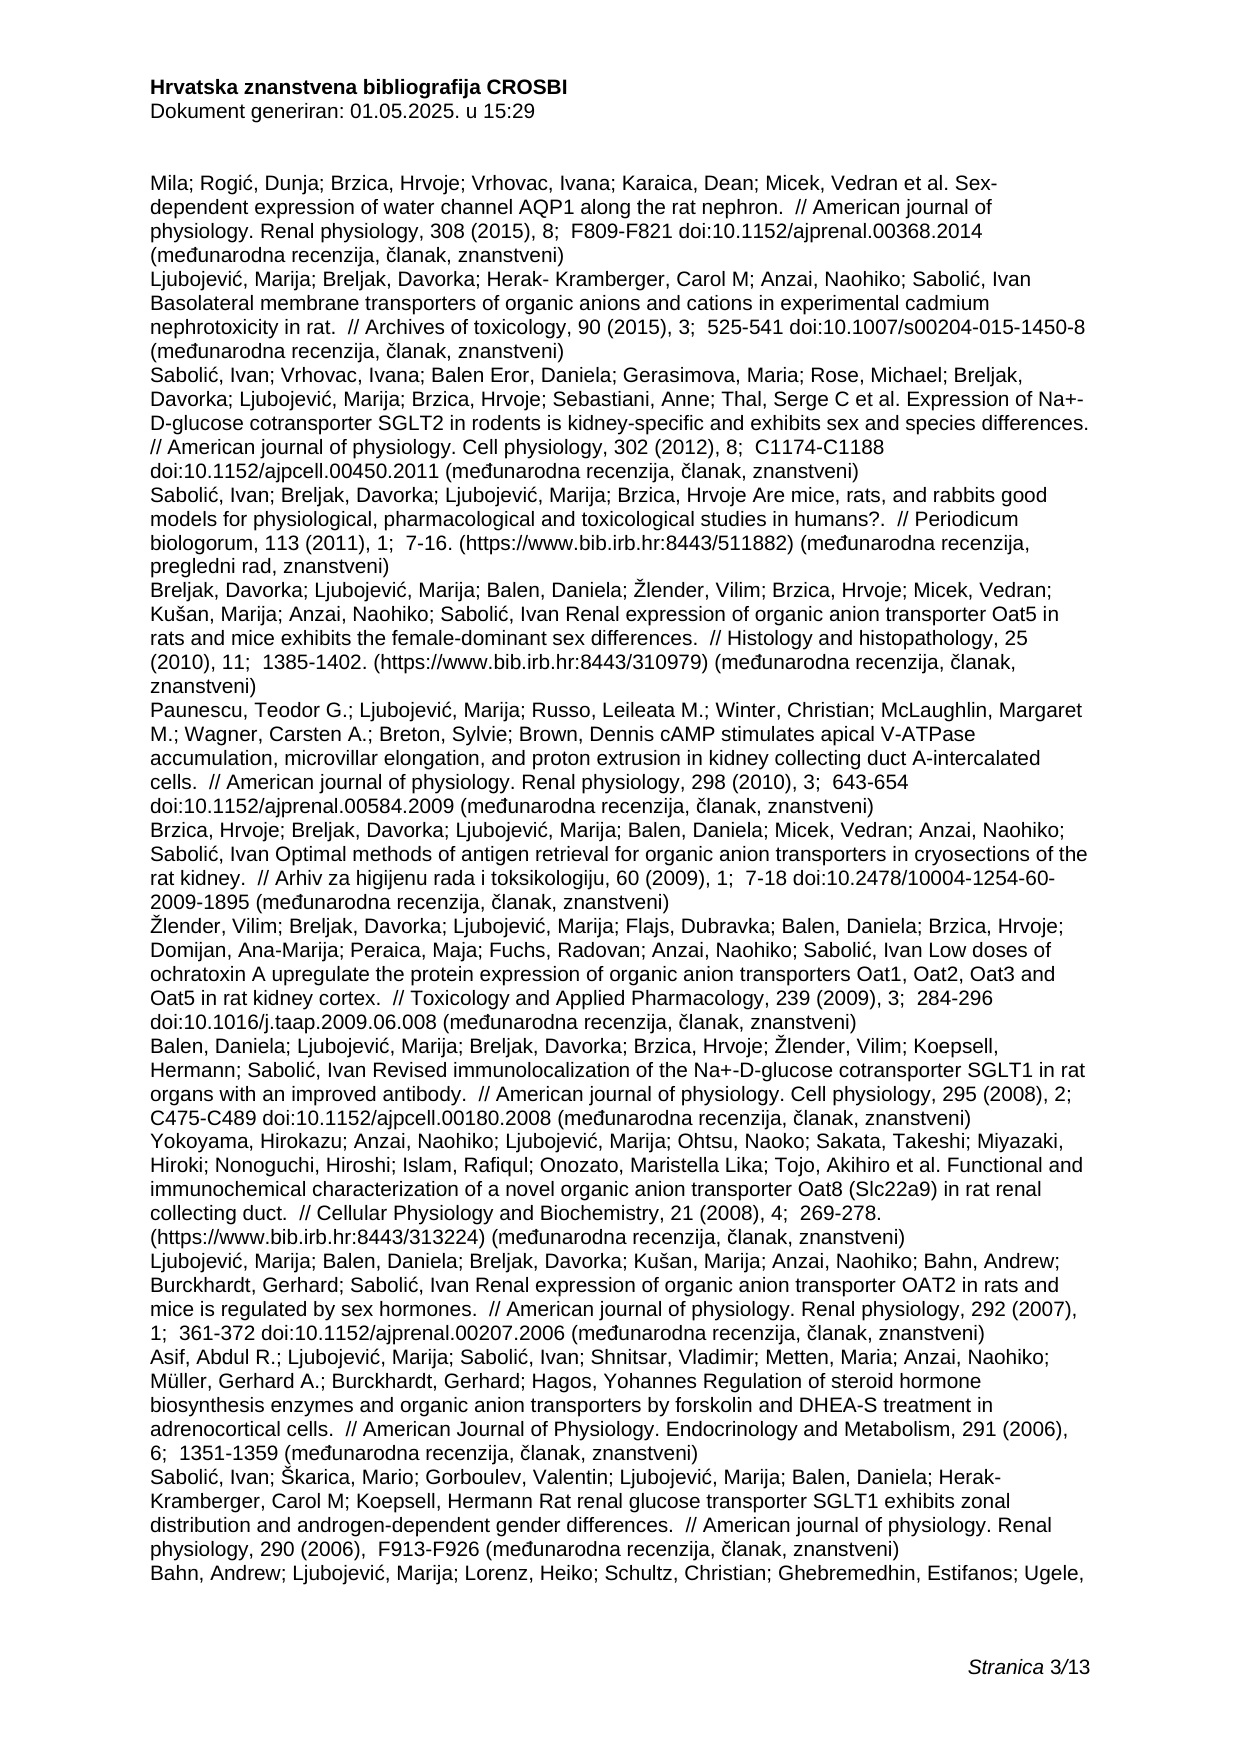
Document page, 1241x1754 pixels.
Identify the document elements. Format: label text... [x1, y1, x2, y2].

text Sabolić, Ivan; Breljak, Davorka; Ljubojević, Marija; Brzica, Hrvoje [150, 482, 1090, 578]
text Sabolić, Ivan; Škarica, Mario; Gorboulev, Valentin; Ljubojević, Marija; Balen, Daniela; Herak-Kramberger, Carol M; Koepsell, Hermann [150, 1465, 1090, 1561]
text Brzica, Hrvoje; Breljak, Davorka; Ljubojević, Marija; Balen, Daniela; Micek, Vedran; Anzai, Naohiko; Sabolić, Ivan [150, 818, 1090, 914]
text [150, 171, 1090, 267]
text Paunescu, Teodor G.; Ljubojević, Marija; Russo, Leileata M.; Winter, Christian; McLaughlin, Margaret M.; Wagner, Carsten A.; Breton, Sylvie; Brown, Dennis [150, 698, 1090, 818]
text Yokoyama, Hirokazu; Anzai, Naohiko; Ljubojević, Marija; Ohtsu, Naoko; Sakata, Takeshi; Miyazaki, Hiroki; Nonoguchi, Hiroshi; Islam, Rafiqul; Onozato, Maristella Lika; Tojo, Akihiro et al. [150, 1129, 1090, 1249]
text Ljubojević, Marija; Balen, Daniela; Breljak, Davorka; Kušan, Marija; Anzai, Naohiko; Bahn, Andrew; Burckhardt, Gerhard; Sabolić, Ivan [150, 1249, 1090, 1345]
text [150, 1561, 1090, 1584]
text Sabolić, Ivan; Vrhovac, Ivana; Balen Eror, Daniela; Gerasimova, Maria; Rose, Michael; Breljak, Davorka; Ljubojević, Marija; Brzica, Hrvoje; Sebastiani, Anne; Thal, Serge C et al. [150, 363, 1090, 482]
text Ljubojević, Marija; Breljak, Davorka; Herak- Kramberger, Carol M; Anzai, Naohiko; Sabolić, Ivan [150, 267, 1090, 363]
text Žlender, Vilim; Breljak, Davorka; Ljubojević, Marija; Flajs, Dubravka; Balen, Daniela; Brzica, Hrvoje; Domijan, Ana-Marija; Peraica, Maja; Fuchs, Radovan; Anzai, Naohiko; Sabolić, Ivan [150, 914, 1090, 1033]
text Breljak, Davorka; Ljubojević, Marija; Balen, Daniela; Žlender, Vilim; Brzica, Hrvoje; Micek, Vedran; Kušan, Marija; Anzai, Naohiko; Sabolić, Ivan [150, 578, 1090, 698]
text Asif, Abdul R.; Ljubojević, Marija; Sabolić, Ivan; Shnitsar, Vladimir; Metten, Maria; Anzai, Naohiko; Müller, Gerhard A.; Burckhardt, Gerhard; Hagos, Yohannes [150, 1345, 1090, 1465]
text Balen, Daniela; Ljubojević, Marija; Breljak, Davorka; Brzica, Hrvoje; Žlender, Vilim; Koepsell, Hermann; Sabolić, Ivan [150, 1033, 1090, 1129]
